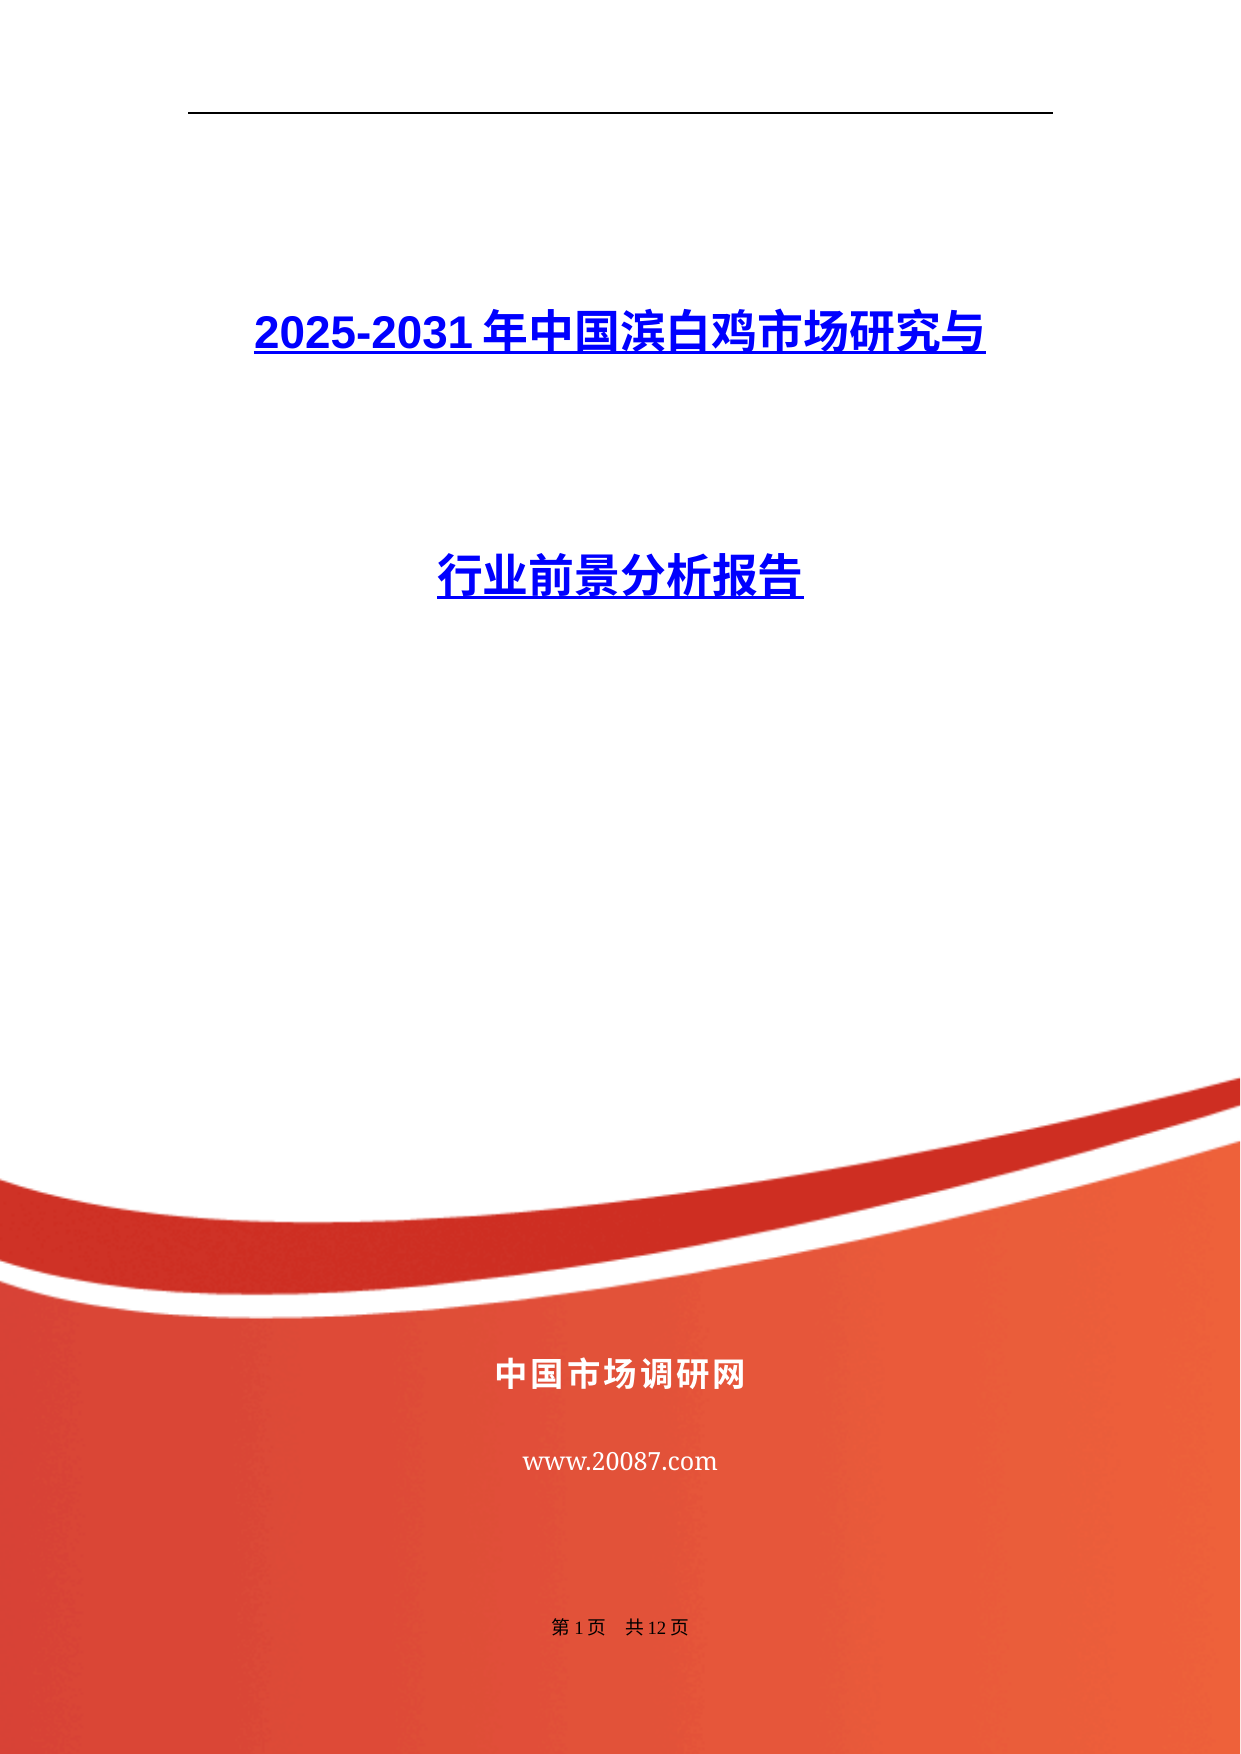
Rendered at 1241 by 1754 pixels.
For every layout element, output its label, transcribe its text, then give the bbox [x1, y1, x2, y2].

picture [0, 1006, 1241, 1754]
text www.20087.com [187, 1428, 1053, 1493]
subtitle 中国市场调研网 [187, 1339, 1053, 1404]
table_header 2025-2031年中国滨白鸡市场研究与行业前景分析报告 [188, 207, 1053, 773]
